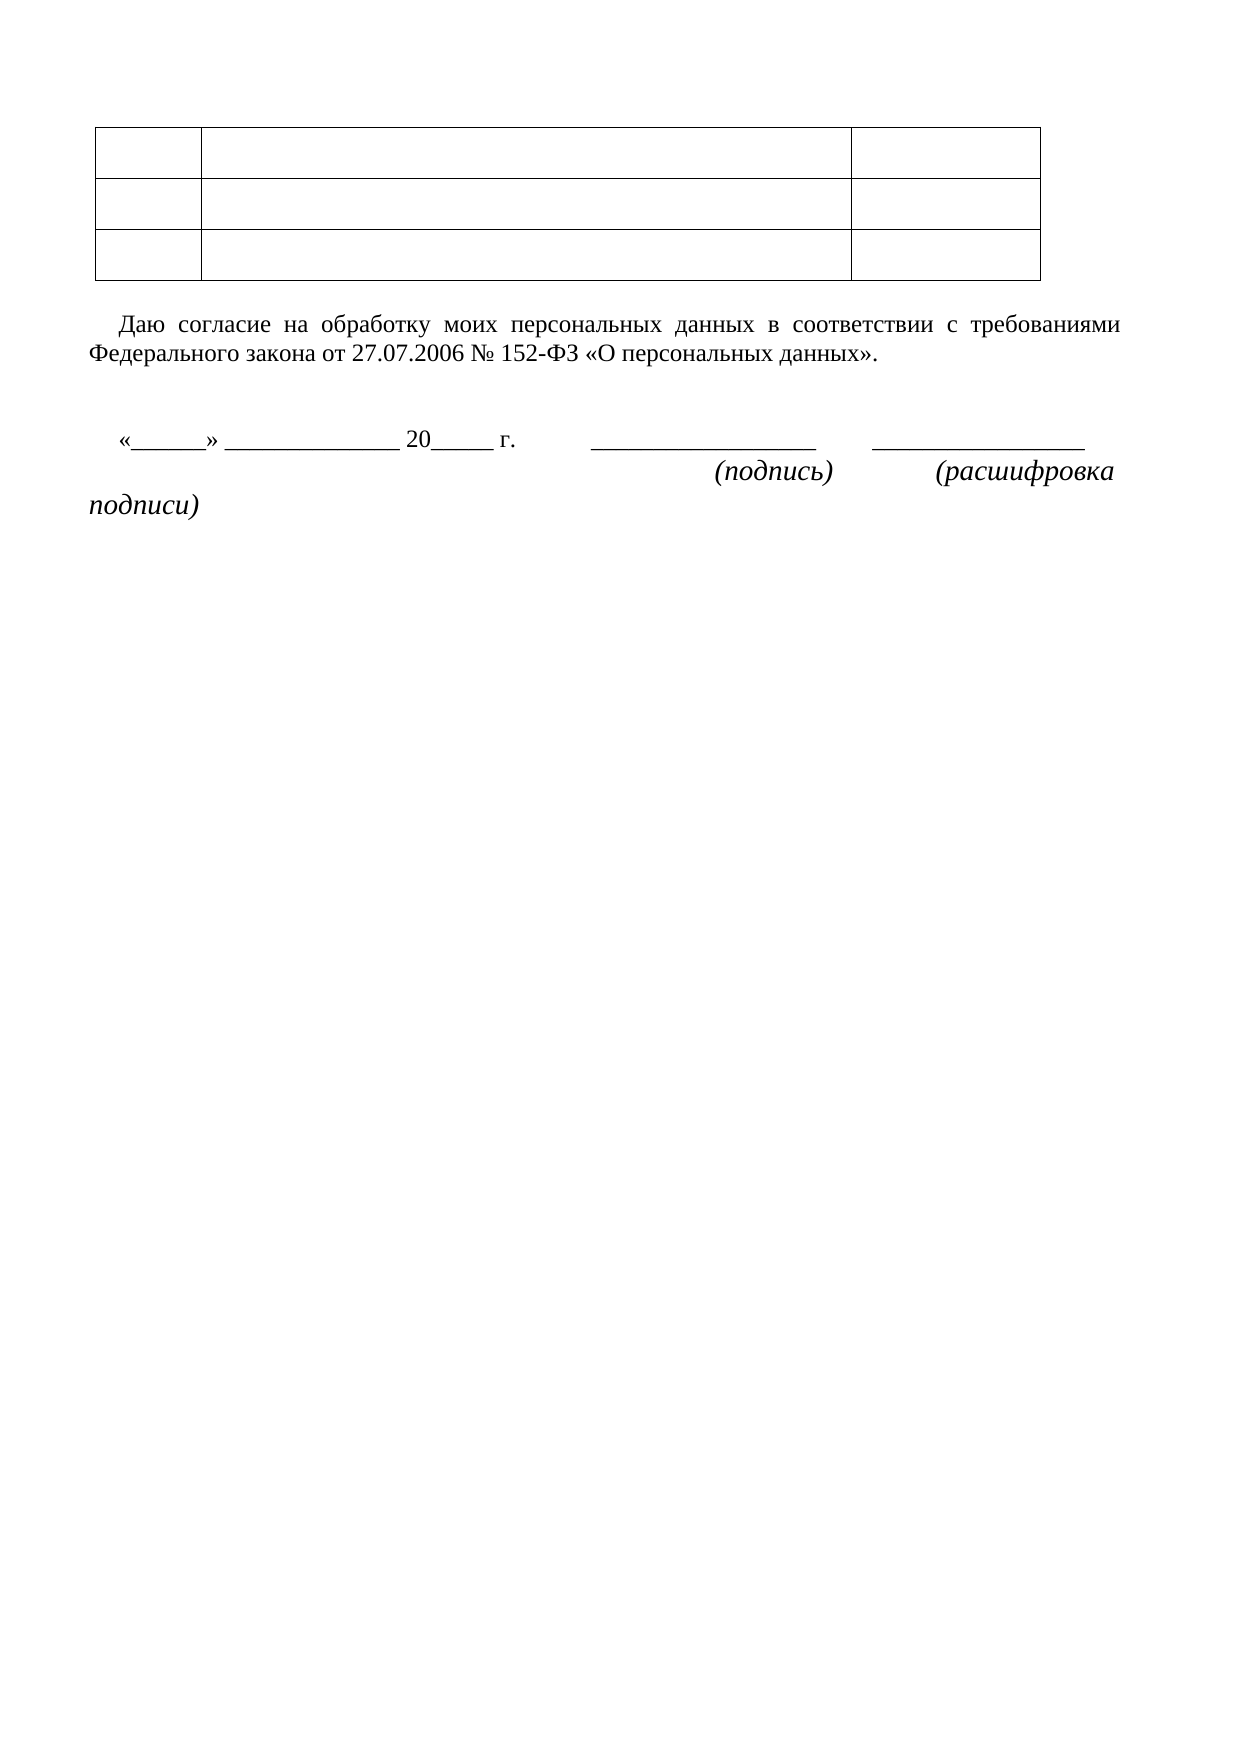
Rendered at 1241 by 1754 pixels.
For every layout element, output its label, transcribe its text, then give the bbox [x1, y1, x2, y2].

table_cell [96, 230, 201, 280]
table_cell [852, 179, 1040, 229]
table_cell [852, 128, 1040, 178]
table_cell [202, 179, 851, 229]
table_cell [852, 230, 1040, 280]
table_cell [202, 230, 851, 280]
text «______» ______________ 20_____ г. __________________ _________________ [89, 424, 1122, 453]
table_cell [96, 128, 201, 178]
table_cell [96, 179, 201, 229]
table_cell [202, 128, 851, 178]
text (подпись) (расшифровка подписи) [89, 453, 1122, 520]
text Даю согласие на обработку моих персональных данных в соответствии с требованиями Федерального закона от 27.07.2006 № 152-ФЗ «О персональных данных». [89, 309, 1122, 367]
